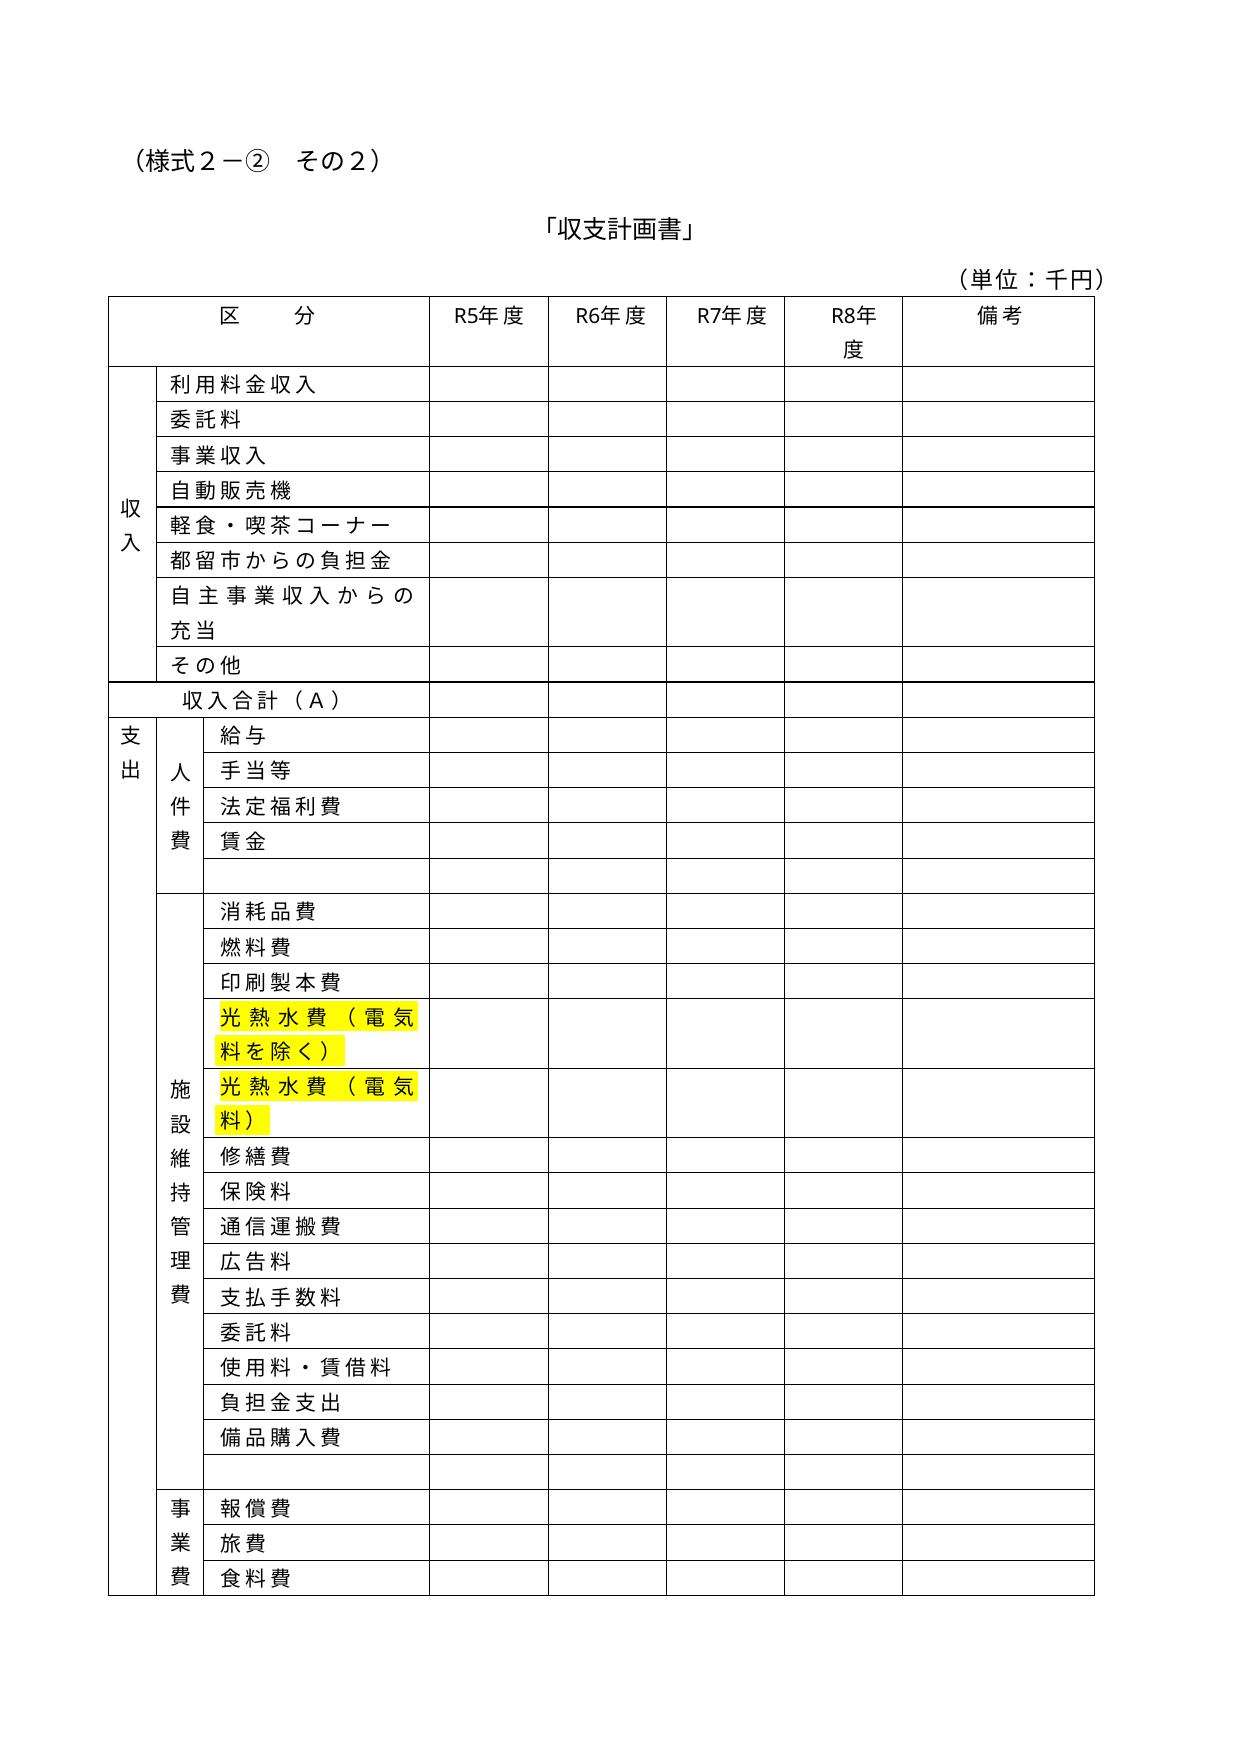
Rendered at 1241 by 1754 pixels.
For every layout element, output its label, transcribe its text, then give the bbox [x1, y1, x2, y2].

table_cell [549, 367, 666, 401]
table_cell [667, 1349, 784, 1383]
table_cell [430, 894, 548, 928]
table_cell [430, 1385, 548, 1419]
table_cell [785, 859, 902, 893]
table_cell [667, 823, 784, 857]
table_cell [549, 1385, 666, 1419]
table_cell 都留市からの負担金 [157, 543, 429, 577]
table_cell [549, 683, 666, 717]
table_cell [430, 929, 548, 963]
table_cell [204, 859, 429, 893]
table_cell [667, 1420, 784, 1454]
table_cell [430, 788, 548, 822]
table_cell [430, 753, 548, 787]
table_cell [667, 683, 784, 717]
table_cell [667, 718, 784, 752]
table_cell [785, 894, 902, 928]
table_cell [549, 753, 666, 787]
table_cell 食料費 [204, 1561, 429, 1595]
table_cell 備品購入費 [204, 1420, 429, 1454]
table_cell 通信運搬費 [204, 1209, 429, 1243]
table_cell 自主事業収入からの充当 [157, 578, 429, 646]
table_cell [204, 1455, 429, 1489]
table_cell [667, 543, 784, 577]
table_cell [785, 718, 902, 752]
table_cell [903, 1138, 1094, 1172]
table_cell [549, 929, 666, 963]
table_cell [667, 578, 784, 646]
table_cell 印刷製本費 [204, 964, 429, 998]
table_cell [903, 1525, 1094, 1559]
table_cell 施設維持管理費 [157, 894, 203, 1489]
table_cell [549, 788, 666, 822]
table_cell 手当等 [204, 753, 429, 787]
table_header R6年度 [549, 297, 666, 366]
table_cell [549, 1314, 666, 1348]
table_cell [903, 1561, 1094, 1595]
text 「収支計画書」 [120, 194, 1120, 262]
table_cell [903, 964, 1094, 998]
table_cell [903, 1490, 1094, 1524]
table_cell [903, 1420, 1094, 1454]
table_cell [430, 718, 548, 752]
table_cell [903, 929, 1094, 963]
table_cell [785, 1420, 902, 1454]
table_cell [785, 1561, 902, 1595]
table_cell [785, 578, 902, 646]
table_cell [430, 402, 548, 436]
table_cell [430, 683, 548, 717]
table_cell [903, 1173, 1094, 1207]
table_cell [903, 999, 1094, 1068]
table_cell [430, 578, 548, 646]
table_cell [430, 1314, 548, 1348]
table_cell 光熱水費（電気料を除く） [204, 999, 429, 1068]
table_cell 報償費 [204, 1490, 429, 1524]
table_cell [667, 1455, 784, 1489]
table_cell 広告料 [204, 1244, 429, 1278]
table_cell [903, 543, 1094, 577]
table_cell [667, 1138, 784, 1172]
table_cell [903, 1279, 1094, 1313]
table_cell [667, 1209, 784, 1243]
table_cell [903, 823, 1094, 857]
table_cell [430, 1561, 548, 1595]
table_cell [785, 647, 902, 681]
table_cell [430, 1490, 548, 1524]
table_cell [430, 472, 548, 506]
table_cell [549, 1209, 666, 1243]
table_cell 人件費 [157, 718, 203, 893]
table_cell [667, 508, 784, 542]
table_cell [903, 1349, 1094, 1383]
table_cell [903, 647, 1094, 681]
table_cell [667, 1525, 784, 1559]
table_cell 軽食・喫茶コーナー [157, 508, 429, 542]
table_cell [785, 823, 902, 857]
table_cell [903, 402, 1094, 436]
table_cell [549, 647, 666, 681]
table_cell [430, 999, 548, 1068]
table_cell [903, 859, 1094, 893]
table_cell [549, 402, 666, 436]
table_cell [785, 1069, 902, 1137]
table_header 備考 [903, 297, 1094, 366]
table_cell [430, 823, 548, 857]
table_cell [785, 929, 902, 963]
table_cell [667, 1279, 784, 1313]
table_cell [785, 402, 902, 436]
table_cell [667, 1314, 784, 1348]
table_cell 委託料 [157, 402, 429, 436]
table_cell [785, 1490, 902, 1524]
table_cell [430, 1455, 548, 1489]
table_cell [430, 859, 548, 893]
text （単位：千円） [120, 262, 1120, 296]
table_cell [667, 402, 784, 436]
table_cell [430, 1069, 548, 1137]
table_cell [549, 1279, 666, 1313]
table_cell [549, 718, 666, 752]
table_cell [785, 999, 902, 1068]
table_cell 事業収入 [157, 437, 429, 471]
table_cell [430, 508, 548, 542]
table_cell [667, 999, 784, 1068]
table_cell [549, 1349, 666, 1383]
table_cell [667, 1173, 784, 1207]
table_cell [903, 578, 1094, 646]
table_cell [785, 1385, 902, 1419]
table_cell [903, 367, 1094, 401]
table_cell [785, 1455, 902, 1489]
table_cell 燃料費 [204, 929, 429, 963]
table_cell [667, 1069, 784, 1137]
table_cell 旅費 [204, 1525, 429, 1559]
table_cell 保険料 [204, 1173, 429, 1207]
table_cell [667, 753, 784, 787]
table_cell [785, 1209, 902, 1243]
table_cell 委託料 [204, 1314, 429, 1348]
table_cell 負担金支出 [204, 1385, 429, 1419]
table_header 区 分 [109, 297, 429, 366]
table_cell 光熱水費（電気料） [204, 1069, 429, 1137]
table_cell [549, 543, 666, 577]
table_cell [785, 753, 902, 787]
table_cell [785, 367, 902, 401]
table_cell [667, 647, 784, 681]
table_cell [430, 1525, 548, 1559]
table_header R8年度 [785, 297, 902, 366]
table_cell [785, 788, 902, 822]
table_cell [549, 1069, 666, 1137]
table_cell 自動販売機 [157, 472, 429, 506]
table_cell [785, 472, 902, 506]
table_cell [430, 437, 548, 471]
table_cell [430, 1138, 548, 1172]
table_cell [785, 1173, 902, 1207]
table_cell [549, 1561, 666, 1595]
table_cell [667, 929, 784, 963]
table_cell [903, 1314, 1094, 1348]
table_cell 給与 [204, 718, 429, 752]
table_cell [430, 1349, 548, 1383]
table_cell [430, 647, 548, 681]
table_cell [785, 964, 902, 998]
table_cell [549, 1244, 666, 1278]
table_cell [549, 999, 666, 1068]
table_cell [667, 1385, 784, 1419]
table_cell [549, 437, 666, 471]
table_cell [785, 1138, 902, 1172]
table_cell [667, 472, 784, 506]
table_cell [785, 437, 902, 471]
table_cell [785, 1279, 902, 1313]
table_cell [430, 543, 548, 577]
table_cell [785, 1349, 902, 1383]
table_cell [667, 1561, 784, 1595]
table_cell [549, 1138, 666, 1172]
table_cell 支出 [109, 718, 156, 1595]
table_cell [785, 543, 902, 577]
table_cell [667, 1244, 784, 1278]
table_cell [667, 788, 784, 822]
table_cell [667, 367, 784, 401]
table_cell [430, 1209, 548, 1243]
table_cell [549, 1525, 666, 1559]
table_cell [549, 894, 666, 928]
table_cell 支払手数料 [204, 1279, 429, 1313]
table_cell [549, 1173, 666, 1207]
table_cell [903, 753, 1094, 787]
table_cell [430, 964, 548, 998]
table_cell 利用料金収入 [157, 367, 429, 401]
table_cell [430, 367, 548, 401]
table_cell [785, 1244, 902, 1278]
table_cell 事業費 [157, 1490, 203, 1595]
table_cell [785, 683, 902, 717]
table_cell [903, 683, 1094, 717]
table_cell [903, 437, 1094, 471]
table_cell [549, 964, 666, 998]
table_cell その他 [157, 647, 429, 681]
table_cell [549, 578, 666, 646]
table_cell [903, 472, 1094, 506]
table_cell 収入 [109, 367, 156, 681]
text （様式２－② その２） [120, 125, 1120, 194]
table_cell [430, 1244, 548, 1278]
table_cell [667, 859, 784, 893]
table_cell [903, 1244, 1094, 1278]
table_cell 使用料・賃借料 [204, 1349, 429, 1383]
table_cell [667, 437, 784, 471]
table_cell [903, 1209, 1094, 1243]
table_header R5年度 [430, 297, 548, 366]
table_cell [785, 1525, 902, 1559]
table_cell [903, 508, 1094, 542]
table_cell [667, 964, 784, 998]
table_cell [903, 718, 1094, 752]
table_cell [667, 1490, 784, 1524]
table_cell [785, 508, 902, 542]
table_cell [430, 1420, 548, 1454]
table_cell [549, 859, 666, 893]
table_cell [903, 894, 1094, 928]
table_cell [549, 1420, 666, 1454]
table_cell [549, 508, 666, 542]
table_cell [430, 1279, 548, 1313]
table_cell [430, 1173, 548, 1207]
table_cell 修繕費 [204, 1138, 429, 1172]
table_cell [903, 1385, 1094, 1419]
table_cell 法定福利費 [204, 788, 429, 822]
table_cell [785, 1314, 902, 1348]
table_cell [903, 1455, 1094, 1489]
table_cell [549, 823, 666, 857]
table_cell [903, 1069, 1094, 1137]
table_cell 消耗品費 [204, 894, 429, 928]
table_cell 賃金 [204, 823, 429, 857]
table_cell [667, 894, 784, 928]
table_cell [549, 1455, 666, 1489]
table_cell [549, 1490, 666, 1524]
table_header R7年度 [667, 297, 784, 366]
table_cell [549, 472, 666, 506]
table_cell [903, 788, 1094, 822]
table_cell 収入合計（Ａ） [109, 683, 429, 717]
